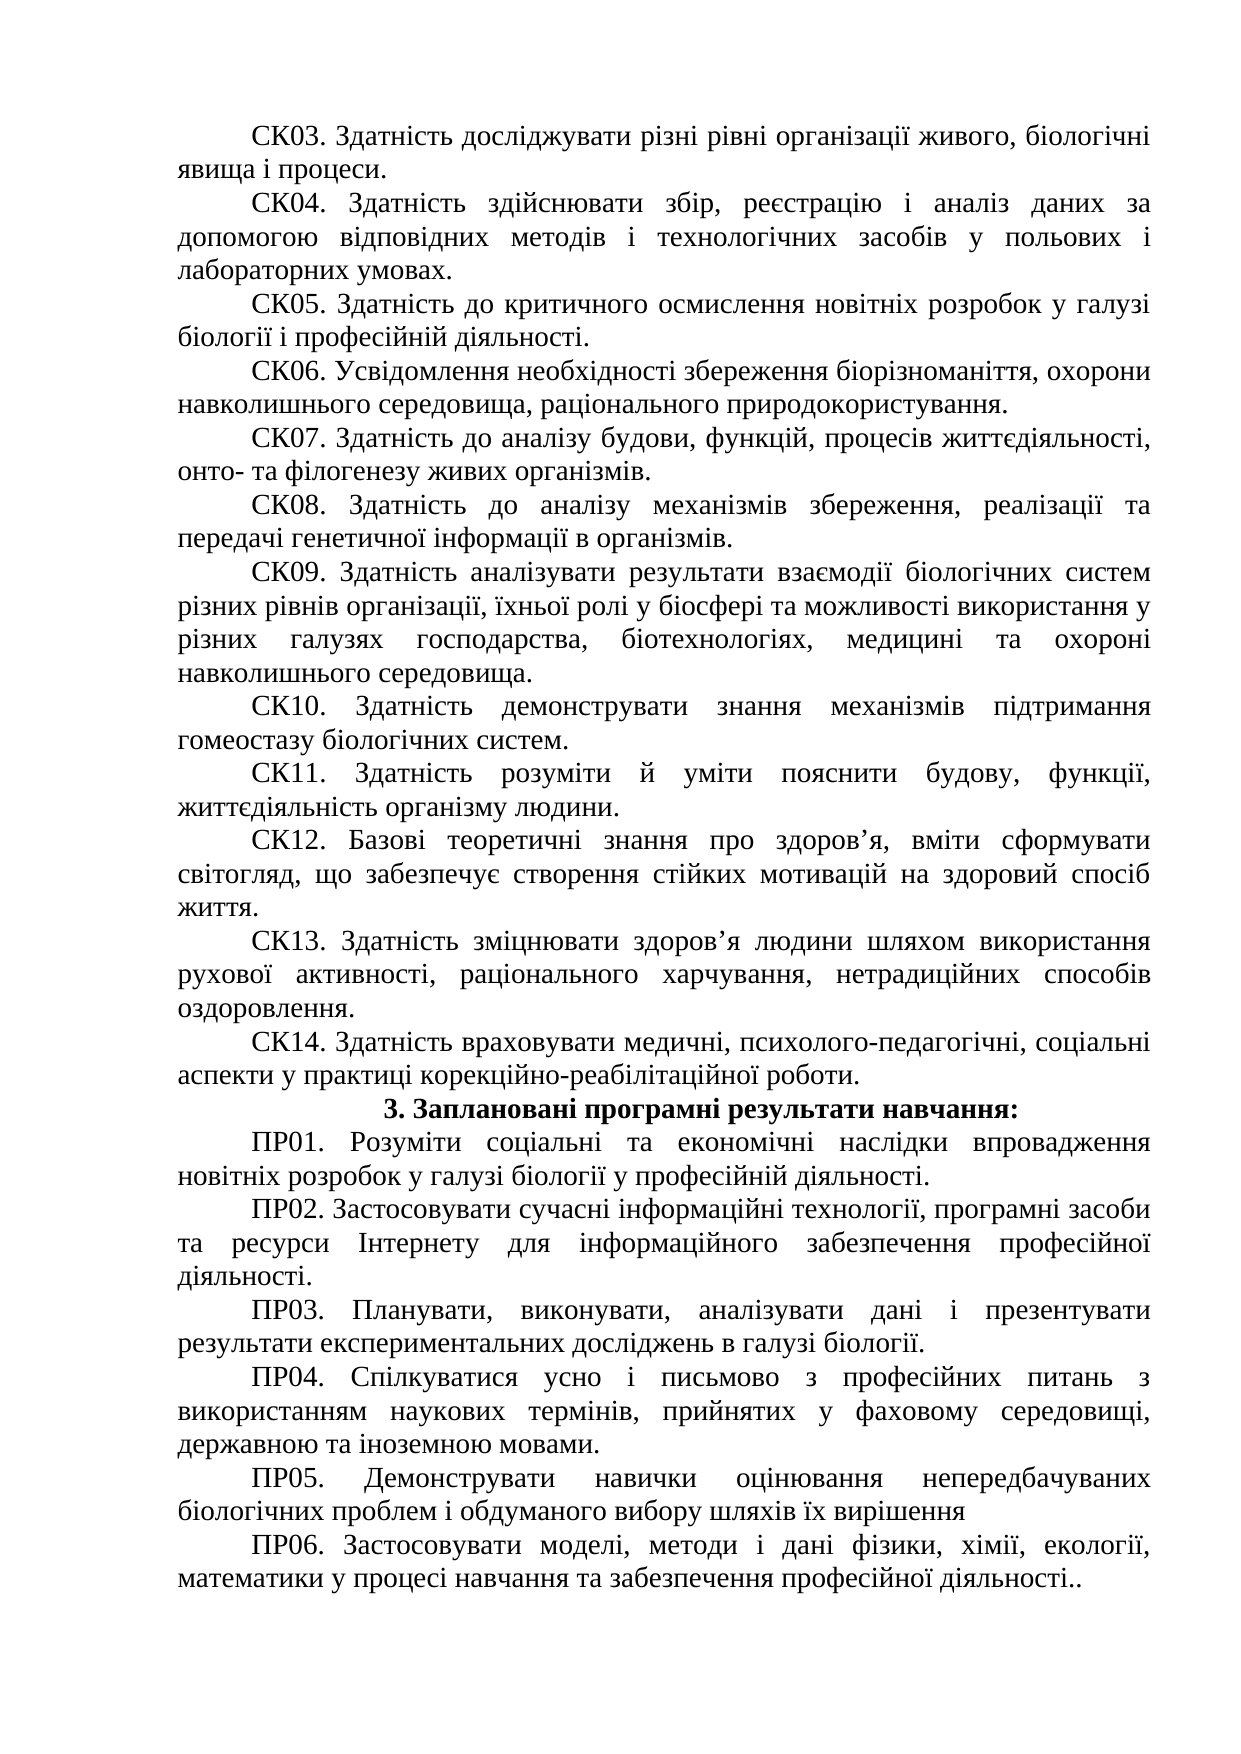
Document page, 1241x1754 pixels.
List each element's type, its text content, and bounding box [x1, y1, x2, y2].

text СК14. Здатність враховувати медичні, психолого-педагогічні, соціальні аспекти у практиці корекційно-реабілітаційної роботи. [177, 1024, 1152, 1091]
text СК04. Здатність здійснювати збір, реєстрацію і аналіз даних за допомогою відповідних методів і технологічних засобів у польових і лабораторних умовах. [177, 185, 1152, 286]
text ПР03. Планувати, виконувати, аналізувати дані і презентувати результати експериментальних досліджень в галузі біології. [177, 1292, 1152, 1359]
text ПР01. Розуміти соціальні та економічні наслідки впровадження новітніх розробок у галузі біології у професійній діяльності. [177, 1124, 1152, 1191]
text ПР06. Застосовувати моделі, методи і дані фізики, хімії, екології, математики у процесі навчання та забезпечення професійної діяльності.. [177, 1527, 1152, 1594]
text ПР04. Спілкуватися усно і письмово з професійних питань з використанням наукових термінів, прийнятих у фаховому середовищі, державною та іноземною мовами. [177, 1359, 1152, 1460]
text ПР02. Застосовувати сучасні інформаційні технології, програмні засоби та ресурси Інтернету для інформаційного забезпечення професійної діяльності. [177, 1191, 1152, 1292]
text СК13. Здатність зміцнювати здоров’я людини шляхом використання рухової активності, раціонального харчування, нетрадиційних способів оздоровлення. [177, 923, 1152, 1024]
text СК12. Базові теоретичні знання про здоров’я, вміти сформувати світогляд, що забезпечує створення стійких мотивацій на здоровий спосіб життя. [177, 822, 1152, 923]
text СК03. Здатність досліджувати різні рівні організації живого, біологічні явища і процеси. [177, 118, 1152, 185]
text СК09. Здатність аналізувати результати взаємодії біологічних систем різних рівнів організації, їхньої ролі у біосфері та можливості використання у різних галузях господарства, біотехнологіях, медицині та охороні навколишнього середовища. [177, 554, 1152, 688]
text 3. Заплановані програмні результати навчання: [177, 1091, 1152, 1124]
text СК06. Усвідомлення необхідності збереження біорізноманіття, охорони навколишнього середовища, раціонального природокористування. [177, 353, 1152, 420]
text СК11. Здатність розуміти й уміти пояснити будову, функції, життєдіяльність організму людини. [177, 755, 1152, 822]
text СК08. Здатність до аналізу механізмів збереження, реалізації та передачі генетичної інформації в організмів. [177, 487, 1152, 554]
text СК07. Здатність до аналізу будови, функцій, процесів життєдіяльності, онто- та філогенезу живих організмів. [177, 420, 1152, 487]
text ПР05. Демонструвати навички оцінювання непередбачуваних біологічних проблем і обдуманого вибору шляхів їх вирішення [177, 1460, 1152, 1527]
text СК10. Здатність демонструвати знання механізмів підтримання гомеостазу біологічних систем. [177, 688, 1152, 755]
text СК05. Здатність до критичного осмислення новітніх розробок у галузі біології і професійній діяльності. [177, 286, 1152, 353]
